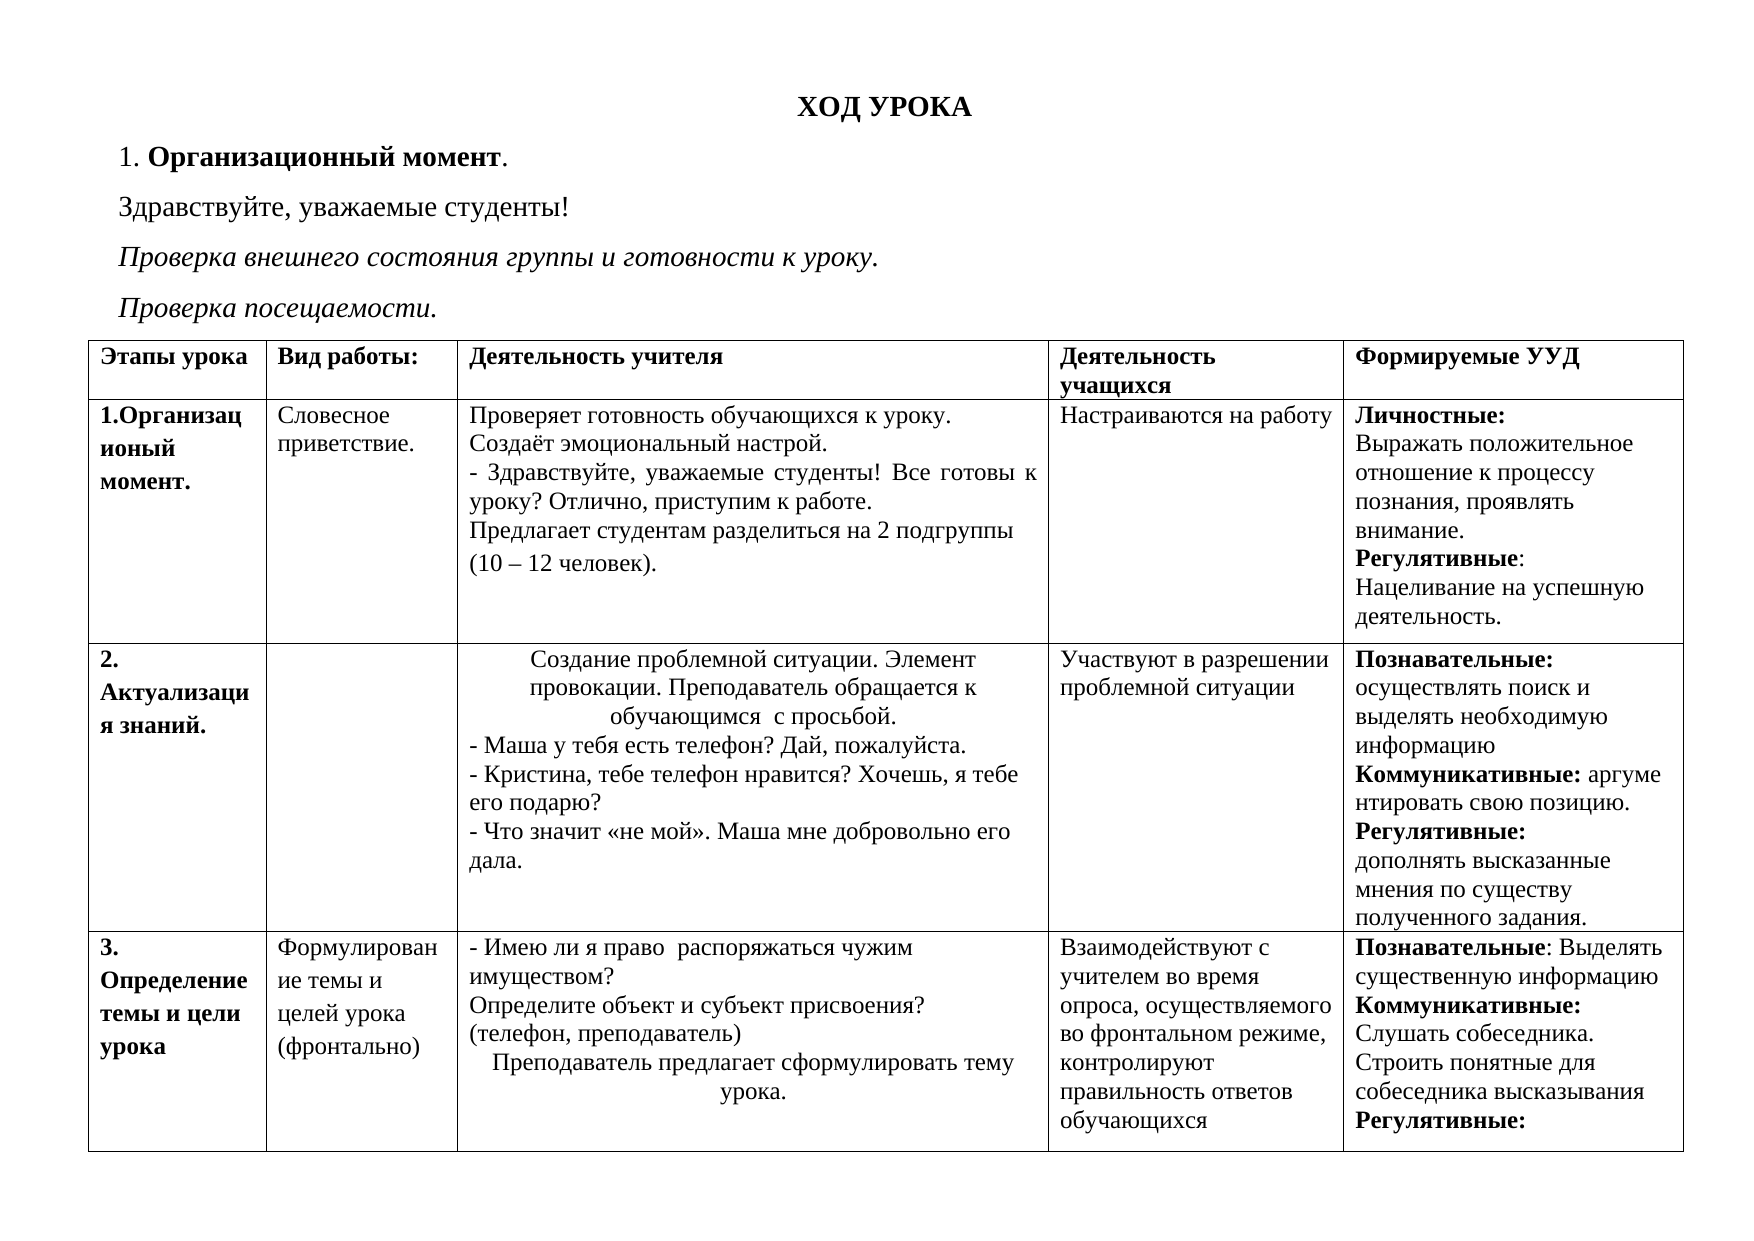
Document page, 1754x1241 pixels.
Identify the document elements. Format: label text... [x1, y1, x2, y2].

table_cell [267, 932, 457, 1151]
table_cell Словесное приветствие. [267, 400, 457, 643]
table_header Формируемые УУД [1344, 341, 1683, 399]
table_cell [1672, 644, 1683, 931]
table_cell 1.Организационый момент. [89, 400, 266, 643]
table_header Этапы урока [89, 341, 266, 399]
text 1.​ Организационный момент. [118, 139, 1651, 172]
text Здравствуйте, уважаемые студенты! [118, 189, 1651, 223]
text Проверка посещаемости. [118, 290, 1651, 323]
table_cell 2. Актуализация знаний. [89, 644, 266, 931]
text Проверка внешнего состояния группы и готовности к уроку. [118, 239, 1651, 273]
table_cell Проверяет готовность обучающихся к уроку. Создаёт эмоциональный настрой. - Здравствуйте, уважаемые студенты! Все готовы к уроку? Отлично, приступим к работе. Предлагает студентам разделиться на 2 подгруппы (10 – 12 человек). [458, 400, 1048, 643]
table_cell Личностные: Выражать положительное отношение к процессу познания, проявлять внимание. Регулятивные: Нацеливание на успешную деятельность. [1344, 400, 1683, 643]
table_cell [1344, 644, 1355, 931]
table_cell [267, 644, 457, 931]
table_header Деятельность учащихся [1172, 341, 1343, 399]
table_header Вид работы: [267, 341, 457, 399]
text ХОД УРОКА [118, 89, 1651, 122]
table_header Деятельность учителя [458, 341, 1048, 399]
table_cell Настраиваются на работу [1049, 400, 1343, 643]
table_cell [89, 932, 266, 1151]
table_cell Участвуют в разрешении проблемной ситуации [1049, 644, 1343, 931]
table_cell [1049, 932, 1343, 1151]
table_cell Создание проблемной ситуации. Элемент провокации. Преподаватель обращается к обучающимся с просьбой. - Маша у тебя есть телефон? Дай, пожалуйста. - Кристина, тебе телефон нравится? Хочешь, я тебе его подарю? - Что значит «не мой». Маша мне добровольно его дала. [458, 644, 1048, 931]
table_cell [458, 932, 1048, 1151]
